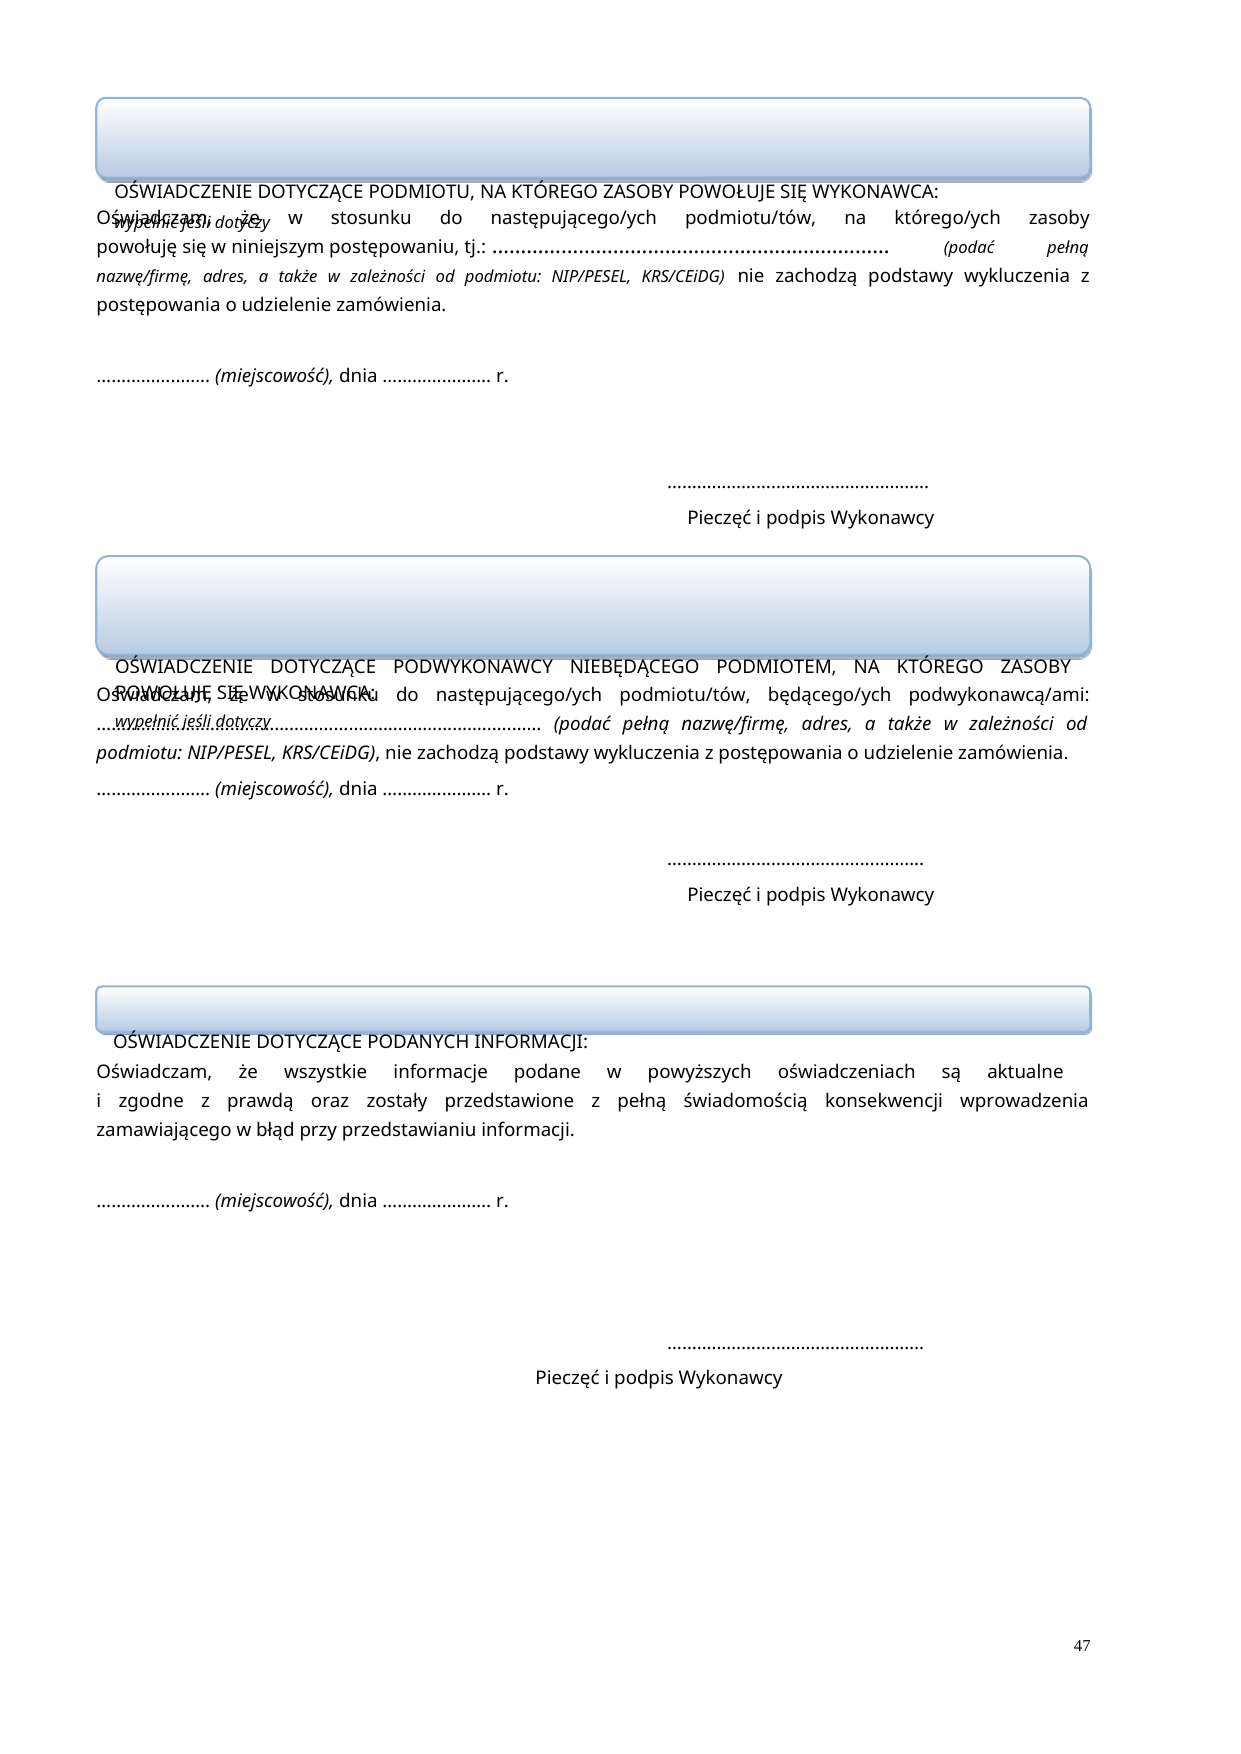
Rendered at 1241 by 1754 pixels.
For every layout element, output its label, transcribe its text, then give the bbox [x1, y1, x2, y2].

text ……………………………………………. [96, 842, 1090, 872]
text …………….……. (miejscowość), dnia …………………. r. [96, 772, 1090, 801]
text Pieczęć i podpis Wykonawcy [613, 878, 1102, 907]
text Oświadczam, że w stosunku do następującego/ych podmiotu/tów, na którego/ych zasoby powołuję się w niniejszym postępowaniu, tj.: …………………………………………………………… (podać pełną nazwę/firmę, adres, a także w zależności od podmiotu: NIP/PESEL, KRS/CEiDG) nie zachodzą podstawy wykluczenia z postępowania o udzielenie zamówienia. [96, 201, 1090, 317]
text …………………………………………….. [96, 465, 1090, 494]
text …………….……. (miejscowość), dnia …………………. r. [96, 1184, 1090, 1213]
text …………….……. (miejscowość), dnia …………………. r. [96, 359, 1090, 388]
text Oświadczam, że w stosunku do następującego/ych podmiotu/tów, będącego/ych podwykonawcą/ami: ……………………………………………………………………..….…… (podać pełną nazwę/firmę, adres, a także w zależności od podmiotu: NIP/PESEL, KRS/CEiDG), nie zachodzą podstawy wykluczenia z postępowania o udzielenie zamówienia. [96, 678, 1090, 765]
text Pieczęć i podpis Wykonawcy [96, 1361, 1090, 1390]
text ……………………………………………. [96, 1326, 1090, 1355]
text Oświadczam, że wszystkie informacje podane w powyższych oświadczeniach są aktualne i zgodne z prawdą oraz zostały przedstawione z pełną świadomością konsekwencji wprowadzenia zamawiającego w błąd przy przedstawianiu informacji. [96, 1055, 1090, 1142]
text Pieczęć i podpis Wykonawcy [651, 501, 1102, 530]
